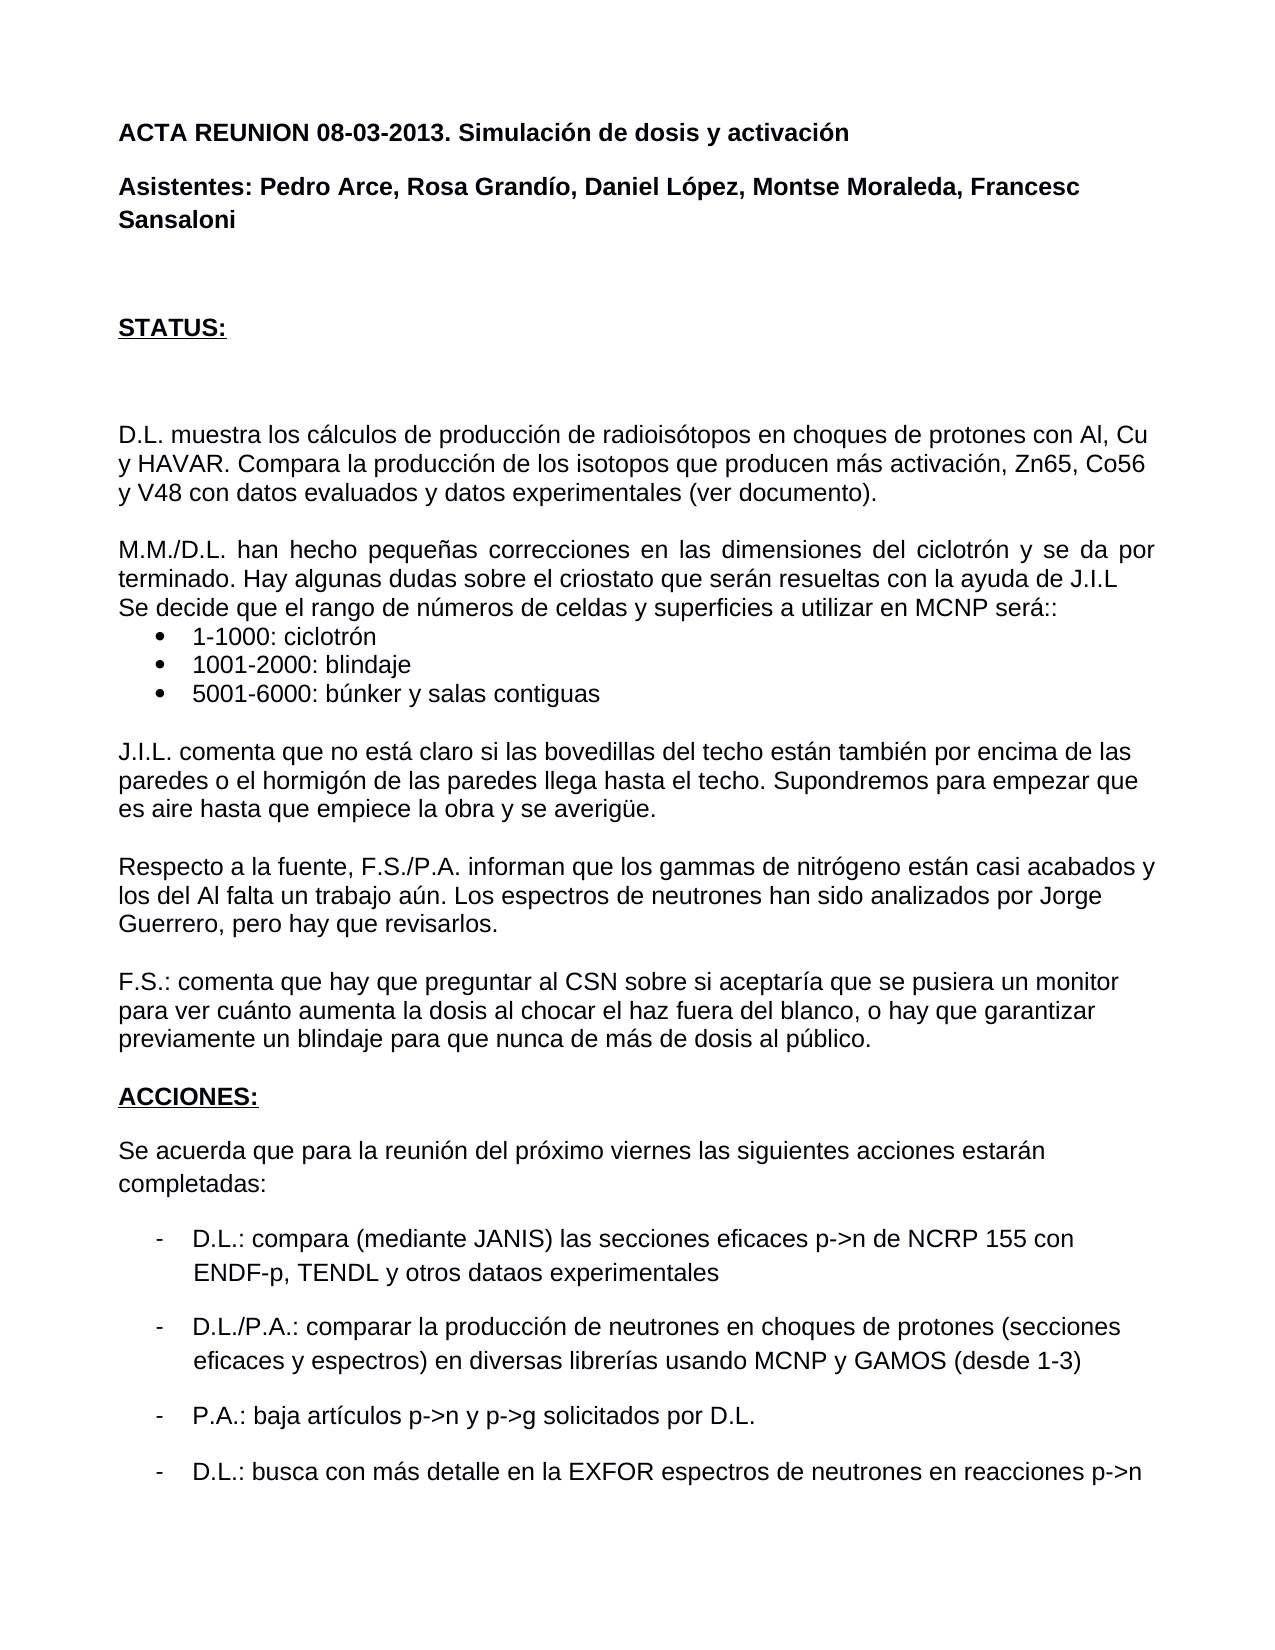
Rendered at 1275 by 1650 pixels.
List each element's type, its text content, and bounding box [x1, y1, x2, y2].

list P.A.: baja artículos p->n y p->g solicitados por D.L. [156, 1400, 1157, 1431]
text J.I.L. comenta que no está claro si las bovedillas del techo están también por encima de las paredes o el hormigón de las paredes llega hasta el techo. Supondremos para empezar que es aire hasta que empiece la obra y se averigüe. [118, 737, 1157, 823]
list 1001-2000: blindaje [156, 651, 1157, 679]
text M.M./D.L. han hecho pequeñas correcciones en las dimensiones del ciclotrón y se da por terminado. Hay algunas dudas sobre el criostato que serán resueltas con la ayuda de J.I.L [81, 535, 1157, 593]
text ACCIONES: [118, 1082, 1157, 1111]
list D.L.: busca con más detalle en la EXFOR espectros de neutrones en reacciones p->n [156, 1456, 1157, 1486]
text STATUS: [118, 313, 1157, 341]
text F.S.: comenta que hay que preguntar al CSN sobre si aceptaría que se pusiera un monitor para ver cuánto aumenta la dosis al chocar el haz fuera del blanco, o hay que garantizar previamente un blindaje para que nunca de más de dosis al público. [118, 967, 1157, 1053]
text Se acuerda que para la reunión del próximo viernes las siguientes acciones estarán completadas: [118, 1136, 1157, 1198]
text Respecto a la fuente, F.S./P.A. informan que los gammas de nitrógeno están casi acabados y los del Al falta un trabajo aún. Los espectros de neutrones han sido analizados por Jorge Guerrero, pero hay que revisarlos. [118, 852, 1157, 938]
list D.L./P.A.: comparar la producción de neutrones en choques de protones (secciones eficaces y espectros) en diversas librerías usando MCNP y GAMOS (desde 1-3) [156, 1311, 1157, 1375]
text ACTA REUNION 08-03-2013. Simulación de dosis y activación [118, 118, 1157, 147]
text Se decide que el rango de números de celdas y superficies a utilizar en MCNP será:: [118, 593, 1157, 622]
list D.L.: compara (mediante JANIS) las secciones eficaces p->n de NCRP 155 con ENDF-p, TENDL y otros dataos experimentales [156, 1223, 1157, 1286]
list 5001-6000: búnker y salas contiguas [156, 679, 1157, 708]
text D.L. muestra los cálculos de producción de radioisótopos en choques de protones con Al, Cu y HAVAR. Compara la producción de los isotopos que producen más activación, Zn65, Co56 y V48 con datos evaluados y datos experimentales (ver documento). [118, 420, 1157, 507]
list 1-1000: ciclotrón [156, 622, 1157, 651]
text Asistentes: Pedro Arce, Rosa Grandío, Daniel López, Montse Moraleda, Francesc Sansaloni [118, 172, 1157, 234]
